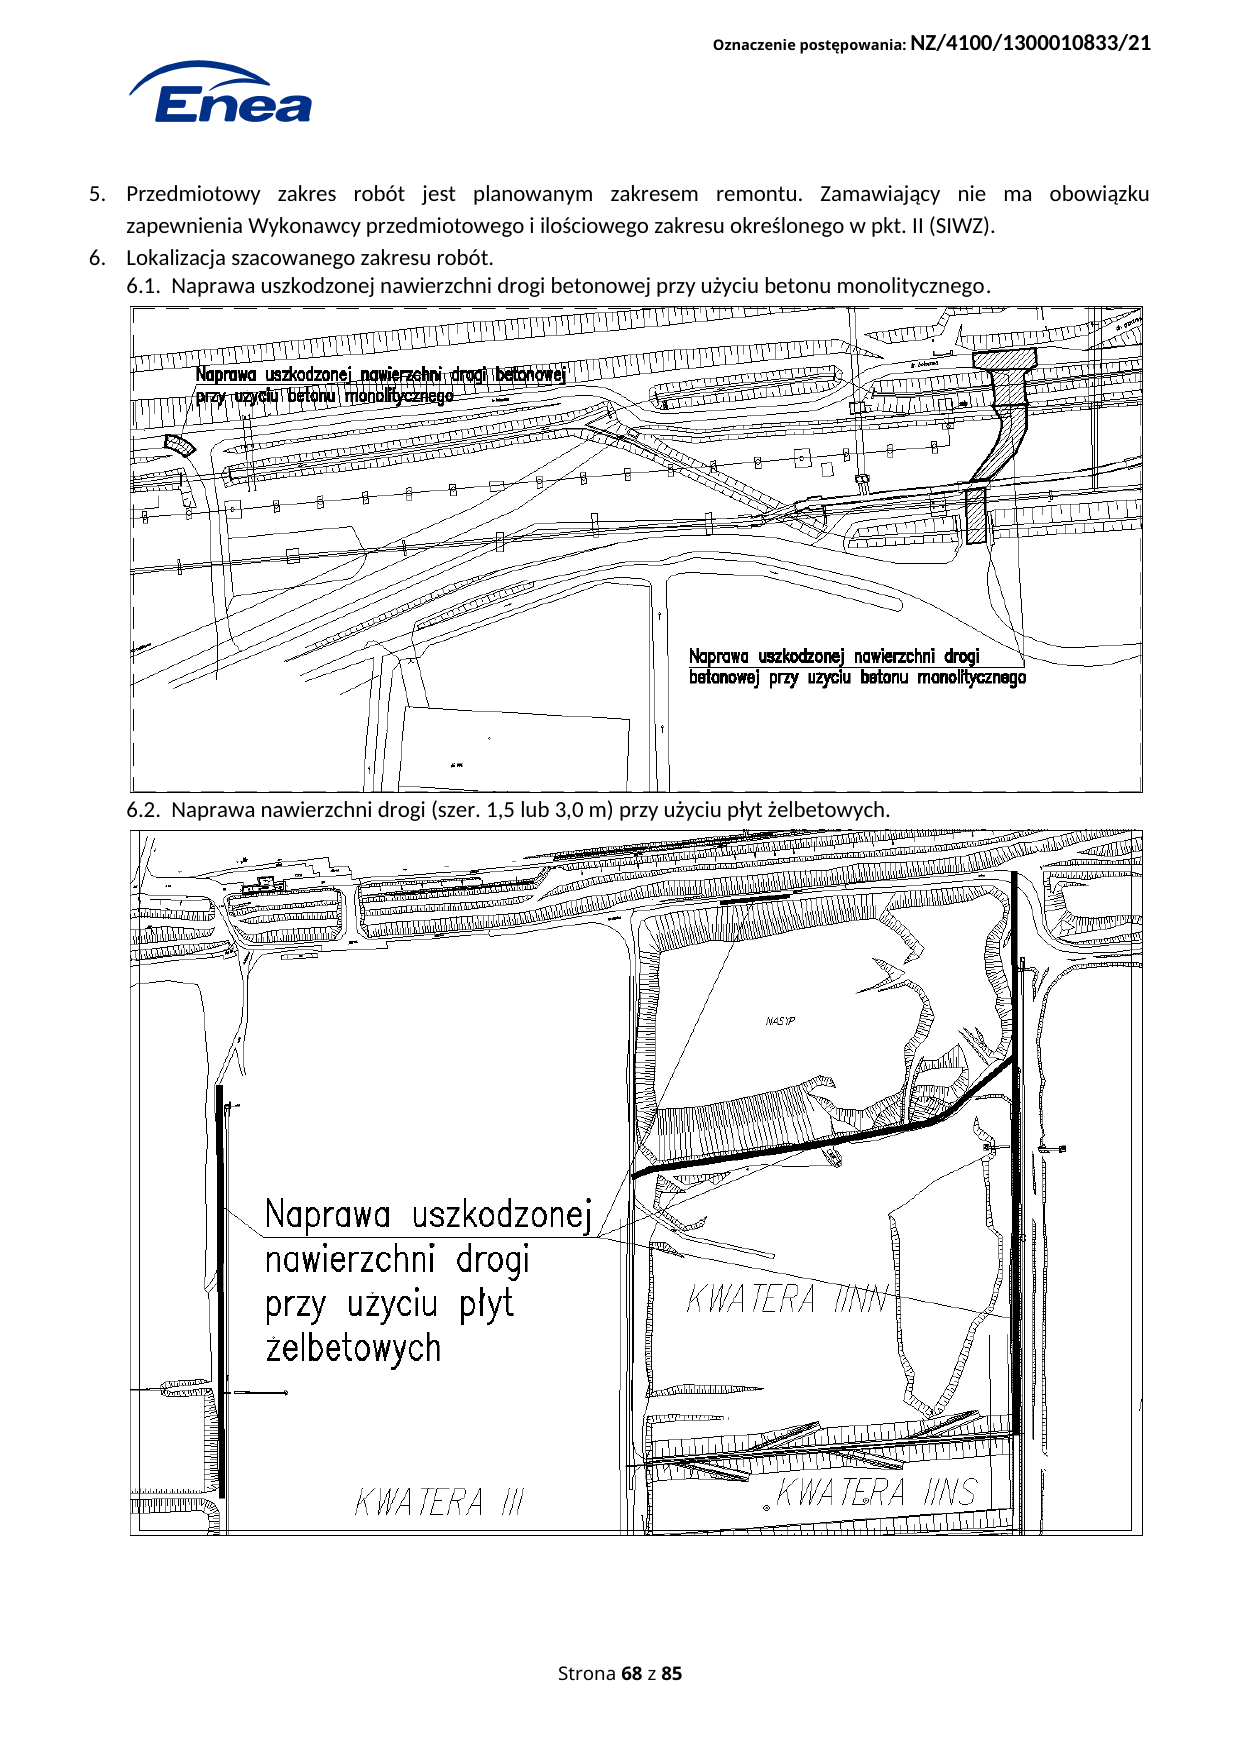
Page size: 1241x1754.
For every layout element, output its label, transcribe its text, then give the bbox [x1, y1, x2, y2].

picture [126, 303, 1145, 796]
list Naprawa uszkodzonej nawierzchni drogi betonowej przy użyciu betonu monolitycznego. [126, 271, 1152, 299]
picture [126, 827, 1145, 1538]
list Naprawa nawierzchni drogi (szer. 1,5 lub 3,0 m) przy użyciu płyt żelbetowych. [126, 795, 1152, 823]
list Przedmiotowy zakres robót jest planowanym zakresem remontu. Zamawiający nie ma obowiązku zapewnienia Wykonawcy przedmiotowego i ilościowego zakresu określonego w pkt. II (SIWZ). [89, 179, 1152, 239]
list Lokalizacja szacowanego zakresu robót. [89, 243, 1152, 271]
picture [117, 50, 324, 124]
